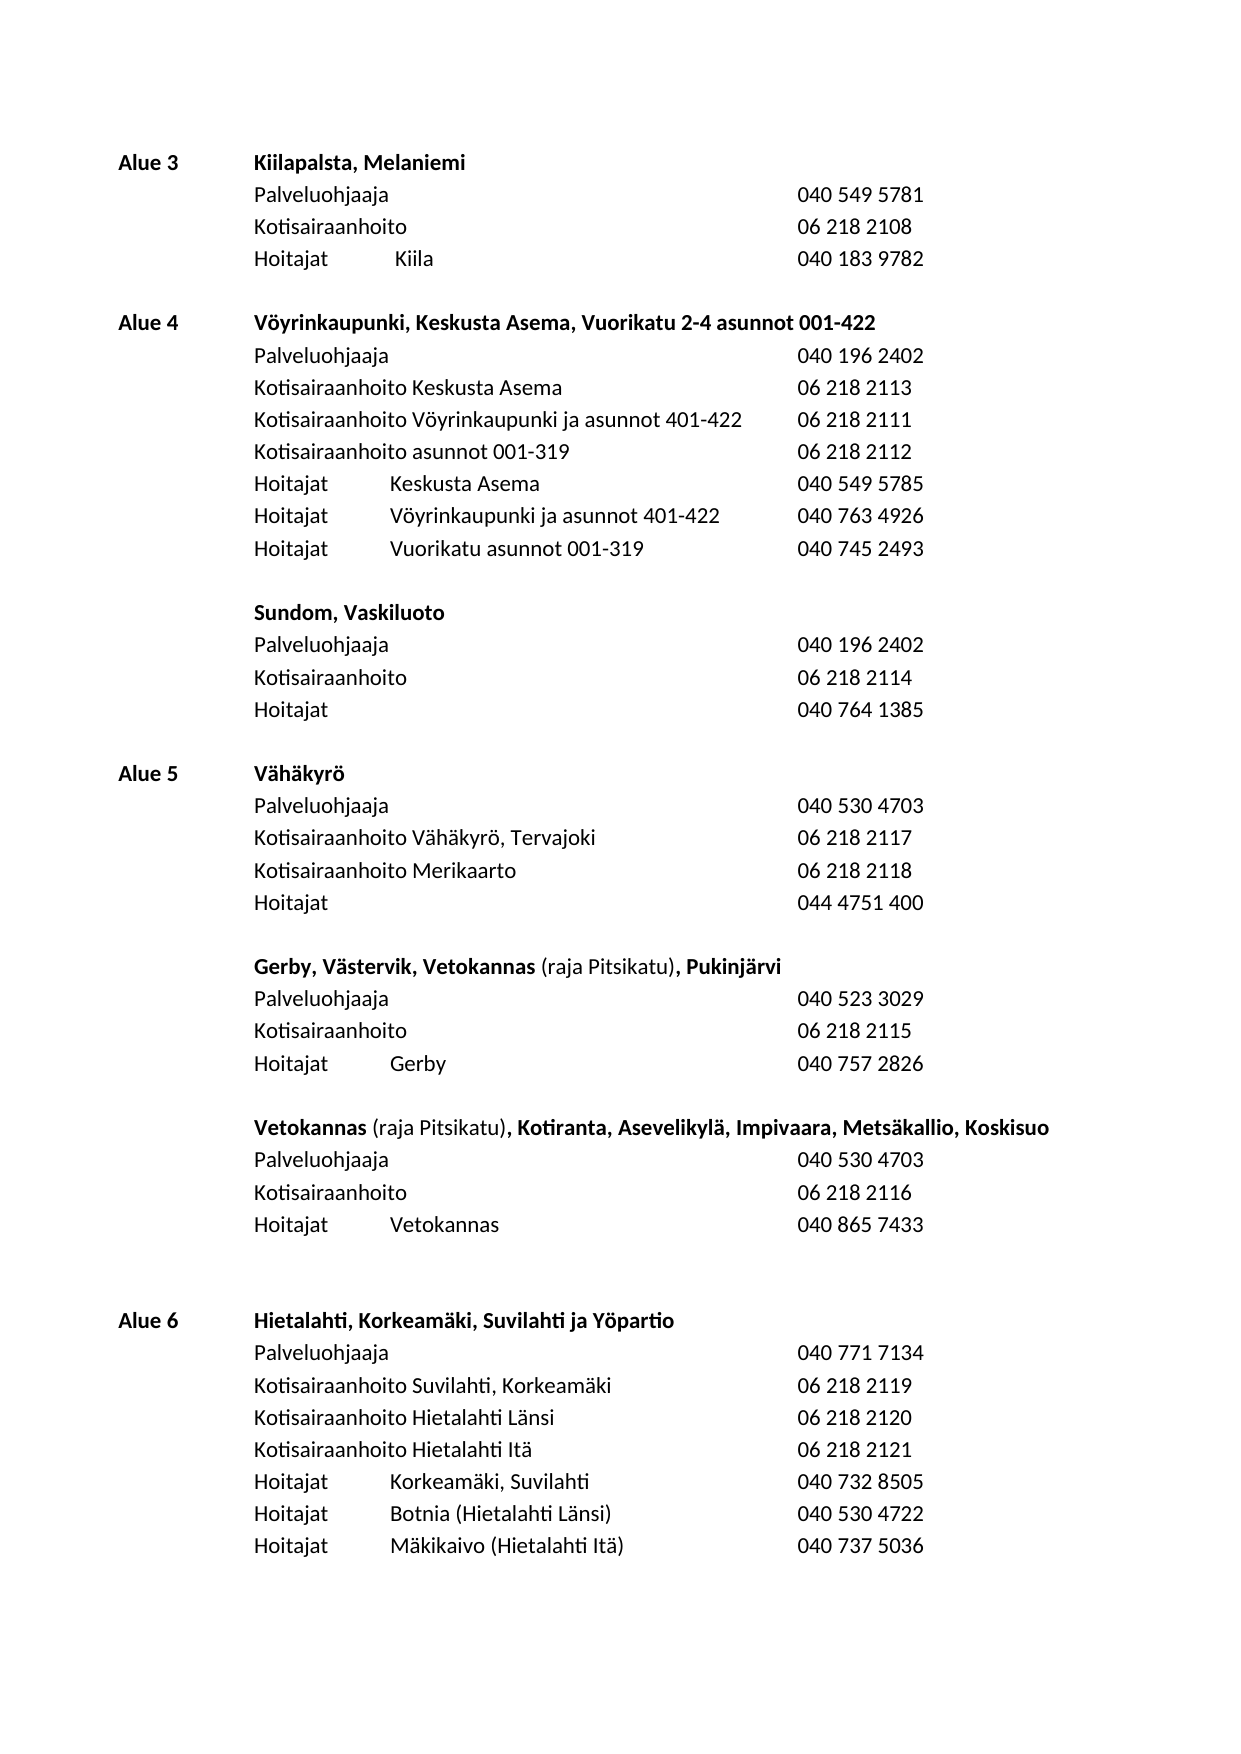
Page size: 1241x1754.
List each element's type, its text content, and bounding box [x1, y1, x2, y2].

text Kotisairaanhoito Keskusta Asema 06 218 2113 [118, 373, 1122, 401]
text Hoitajat Vöyrinkaupunki ja asunnot 401-422 040 763 4926 [118, 502, 1122, 530]
text Gerby, Västervik, Vetokannas (raja Pitsikatu), Pukinjärvi [254, 952, 1122, 980]
text Vetokannas (raja Pitsikatu), Kotiranta, Asevelikylä, Impivaara, Metsäkallio, Koskisuo [118, 1113, 1122, 1141]
text Kotisairaanhoito 06 218 2116 [118, 1178, 1122, 1206]
text Hoitajat Kiila 040 183 9782 [118, 244, 1122, 272]
text Hoitajat 040 764 1385 [118, 695, 1122, 723]
text Kotisairaanhoito Vöyrinkaupunki ja asunnot 401-422 06 218 2111 [118, 405, 1122, 433]
text Hoitajat Vuorikatu asunnot 001-319 040 745 2493 [118, 534, 1122, 562]
text Palveluohjaaja 040 771 7134 [118, 1338, 1122, 1367]
text Kotisairaanhoito 06 218 2114 [118, 663, 1122, 691]
text Kotisairaanhoito 06 218 2108 [118, 212, 1122, 240]
text Palveluohjaaja 040 523 3029 [254, 984, 1122, 1012]
text Hoitajat Korkeamäki, Suvilahti 040 732 8505 [118, 1467, 1122, 1495]
text Kotisairaanhoito Vähäkyrö, Tervajoki 06 218 2117 [118, 823, 1122, 852]
text Hoitajat Keskusta Asema 040 549 5785 [118, 469, 1122, 497]
text Kotisairaanhoito 06 218 2115 [118, 1017, 1122, 1045]
text Hoitajat Botnia (Hietalahti Länsi) 040 530 4722 [118, 1499, 1122, 1527]
text Hoitajat 044 4751 400 [118, 888, 1122, 916]
text Hoitajat Gerby 040 757 2826 [118, 1049, 1122, 1077]
text Sundom, Vaskiluoto [118, 598, 1122, 626]
text Alue 3 Kiilapalsta, Melaniemi [118, 148, 1122, 176]
text Hoitajat Vetokannas 040 865 7433 [118, 1210, 1122, 1238]
text Hoitajat Mäkikaivo (Hietalahti Itä) 040 737 5036 [118, 1532, 1122, 1560]
text Kotisairaanhoito Hietalahti Länsi 06 218 2120 [118, 1403, 1122, 1431]
text Palveluohjaaja 040 530 4703 [118, 791, 1122, 819]
text Alue 4 Vöyrinkaupunki, Keskusta Asema, Vuorikatu 2-4 asunnot 001-422 Palveluohjaaja 040 196 2402 [118, 308, 1122, 369]
text Alue 5 Vähäkyrö [118, 759, 1122, 787]
text Palveluohjaaja 040 196 2402 [118, 630, 1122, 658]
text Alue 6 Hietalahti, Korkeamäki, Suvilahti ja Yöpartio [118, 1306, 1122, 1334]
text Kotisairaanhoito asunnot 001-319 06 218 2112 [118, 437, 1122, 465]
text Kotisairaanhoito Suvilahti, Korkeamäki 06 218 2119 [118, 1371, 1122, 1399]
text Kotisairaanhoito Hietalahti Itä 06 218 2121 [118, 1435, 1122, 1463]
text Palveluohjaaja 040 530 4703 [254, 1145, 1122, 1173]
text Palveluohjaaja 040 549 5781 [118, 180, 1122, 208]
text Kotisairaanhoito Merikaarto 06 218 2118 [118, 856, 1122, 884]
